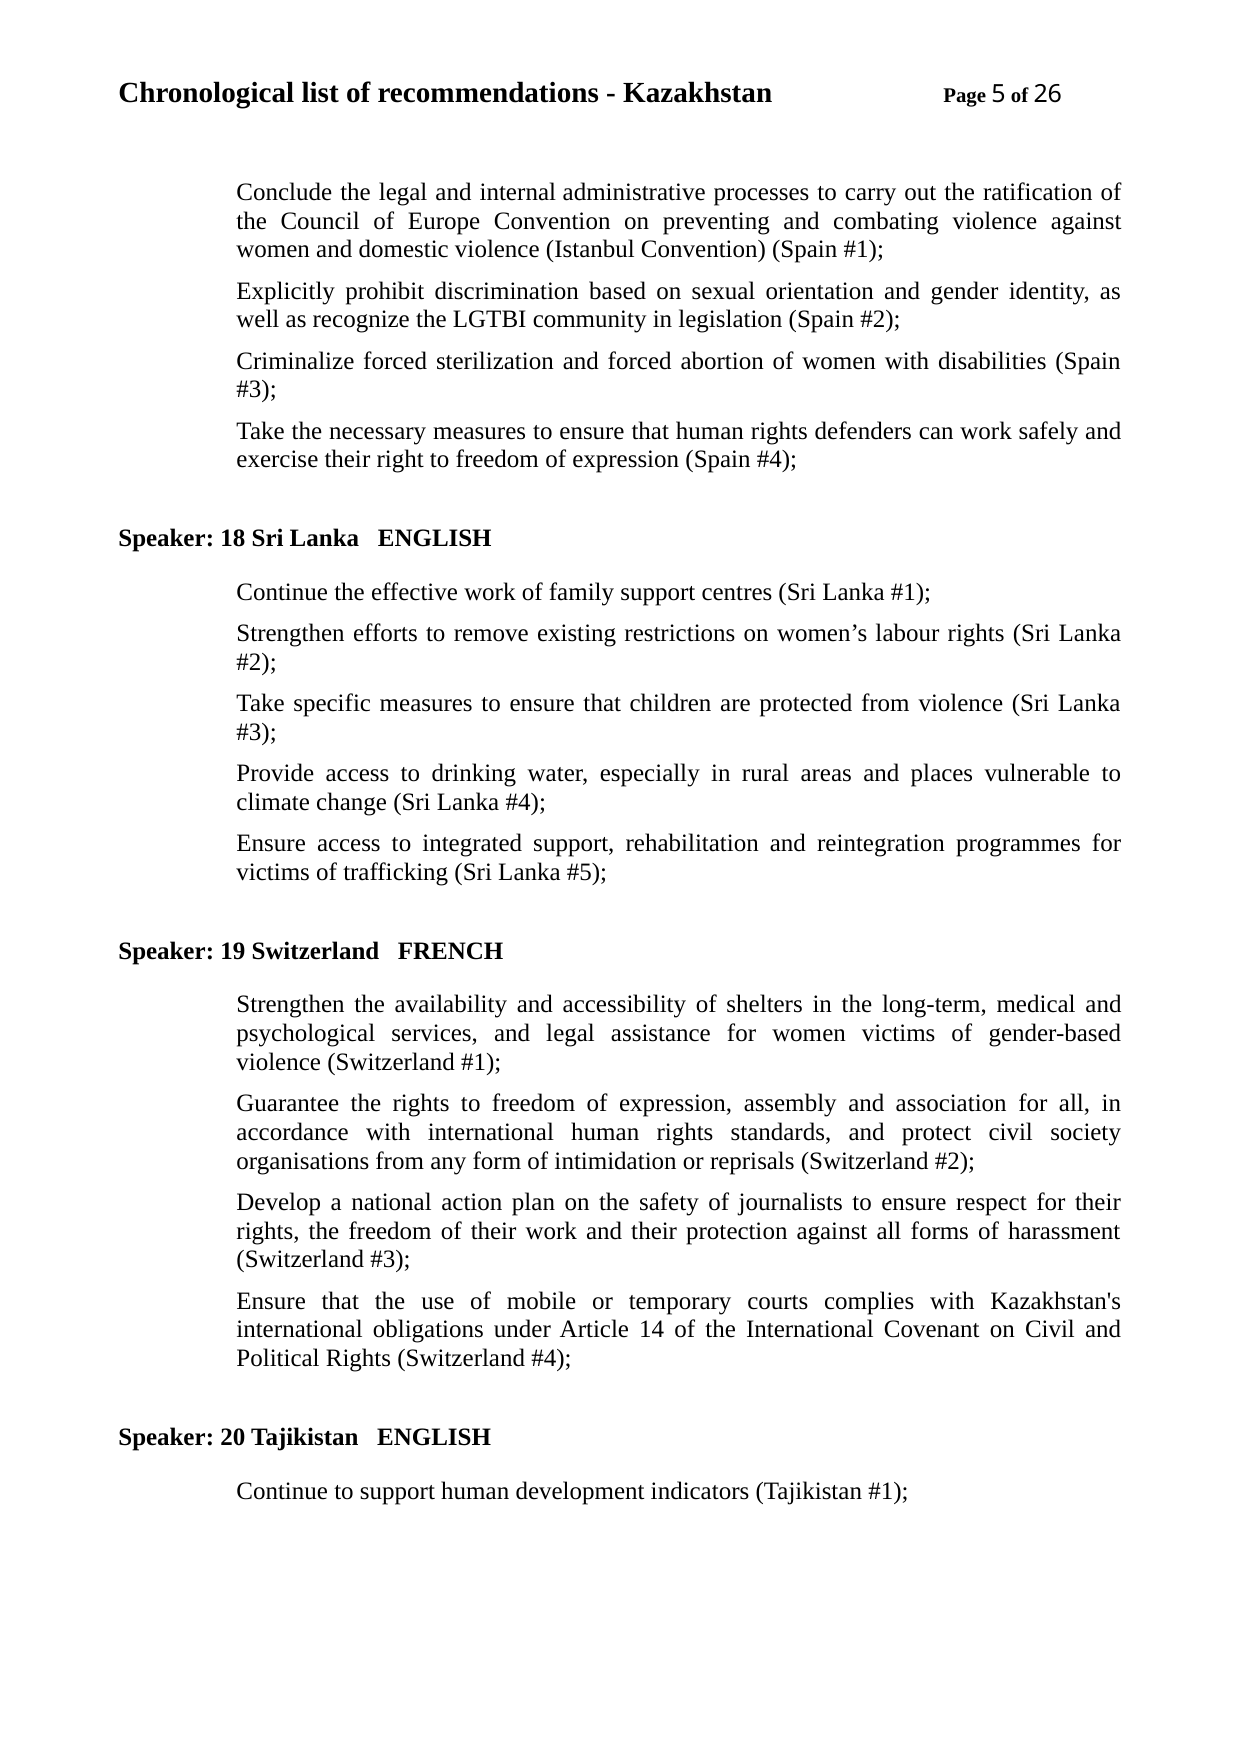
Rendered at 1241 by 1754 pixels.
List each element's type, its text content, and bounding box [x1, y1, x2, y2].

text Provide access to drinking water, especially in rural areas and places vulnerable to climate change (Sri Lanka #4); [236, 758, 1122, 816]
text Develop a national action plan on the safety of journalists to ensure respect for their rights, the freedom of their work and their protection against all forms of harassment (Switzerland #3); [236, 1187, 1122, 1273]
text Ensure that the use of mobile or temporary courts complies with Kazakhstan's international obligations under Article 14 of the International Covenant on Civil and Political Rights (Switzerland #4); [236, 1286, 1122, 1372]
text Take the necessary measures to ensure that human rights defenders can work safely and exercise their right to freedom of expression (Spain #4); [236, 416, 1122, 473]
text Strengthen the availability and accessibility of shelters in the long-term, medical and psychological services, and legal assistance for women victims of gender-based violence (Switzerland #1); [236, 989, 1122, 1076]
text Explicitly prohibit discrimination based on sexual orientation and gender identity, as well as recognize the LGTBI community in legislation (Spain #2); [236, 276, 1122, 333]
text Take specific measures to ensure that children are protected from violence (Sri Lanka #3); [236, 688, 1122, 746]
text Strengthen efforts to remove existing restrictions on women’s labour rights (Sri Lanka #2); [236, 618, 1122, 676]
text Guarantee the rights to freedom of expression, assembly and association for all, in accordance with international human rights standards, and protect civil society organisations from any form of intimidation or reprisals (Switzerland #2); [236, 1088, 1122, 1174]
text Continue to support human development indicators (Tajikistan #1); [236, 1476, 1122, 1504]
text Speaker: 19 Switzerland FRENCH [118, 936, 1122, 964]
text Speaker: 20 Tajikistan ENGLISH [118, 1422, 1122, 1451]
text Continue the effective work of family support centres (Sri Lanka #1); [236, 577, 1122, 606]
text Ensure access to integrated support, rehabilitation and reintegration programmes for victims of trafficking (Sri Lanka #5); [236, 828, 1122, 886]
text Conclude the legal and internal administrative processes to carry out the ratification of the Council of Europe Convention on preventing and combating violence against women and domestic violence (Istanbul Convention) (Spain #1); [236, 177, 1122, 263]
text Criminalize forced sterilization and forced abortion of women with disabilities (Spain #3); [236, 346, 1122, 403]
text Speaker: 18 Sri Lanka ENGLISH [118, 523, 1122, 552]
